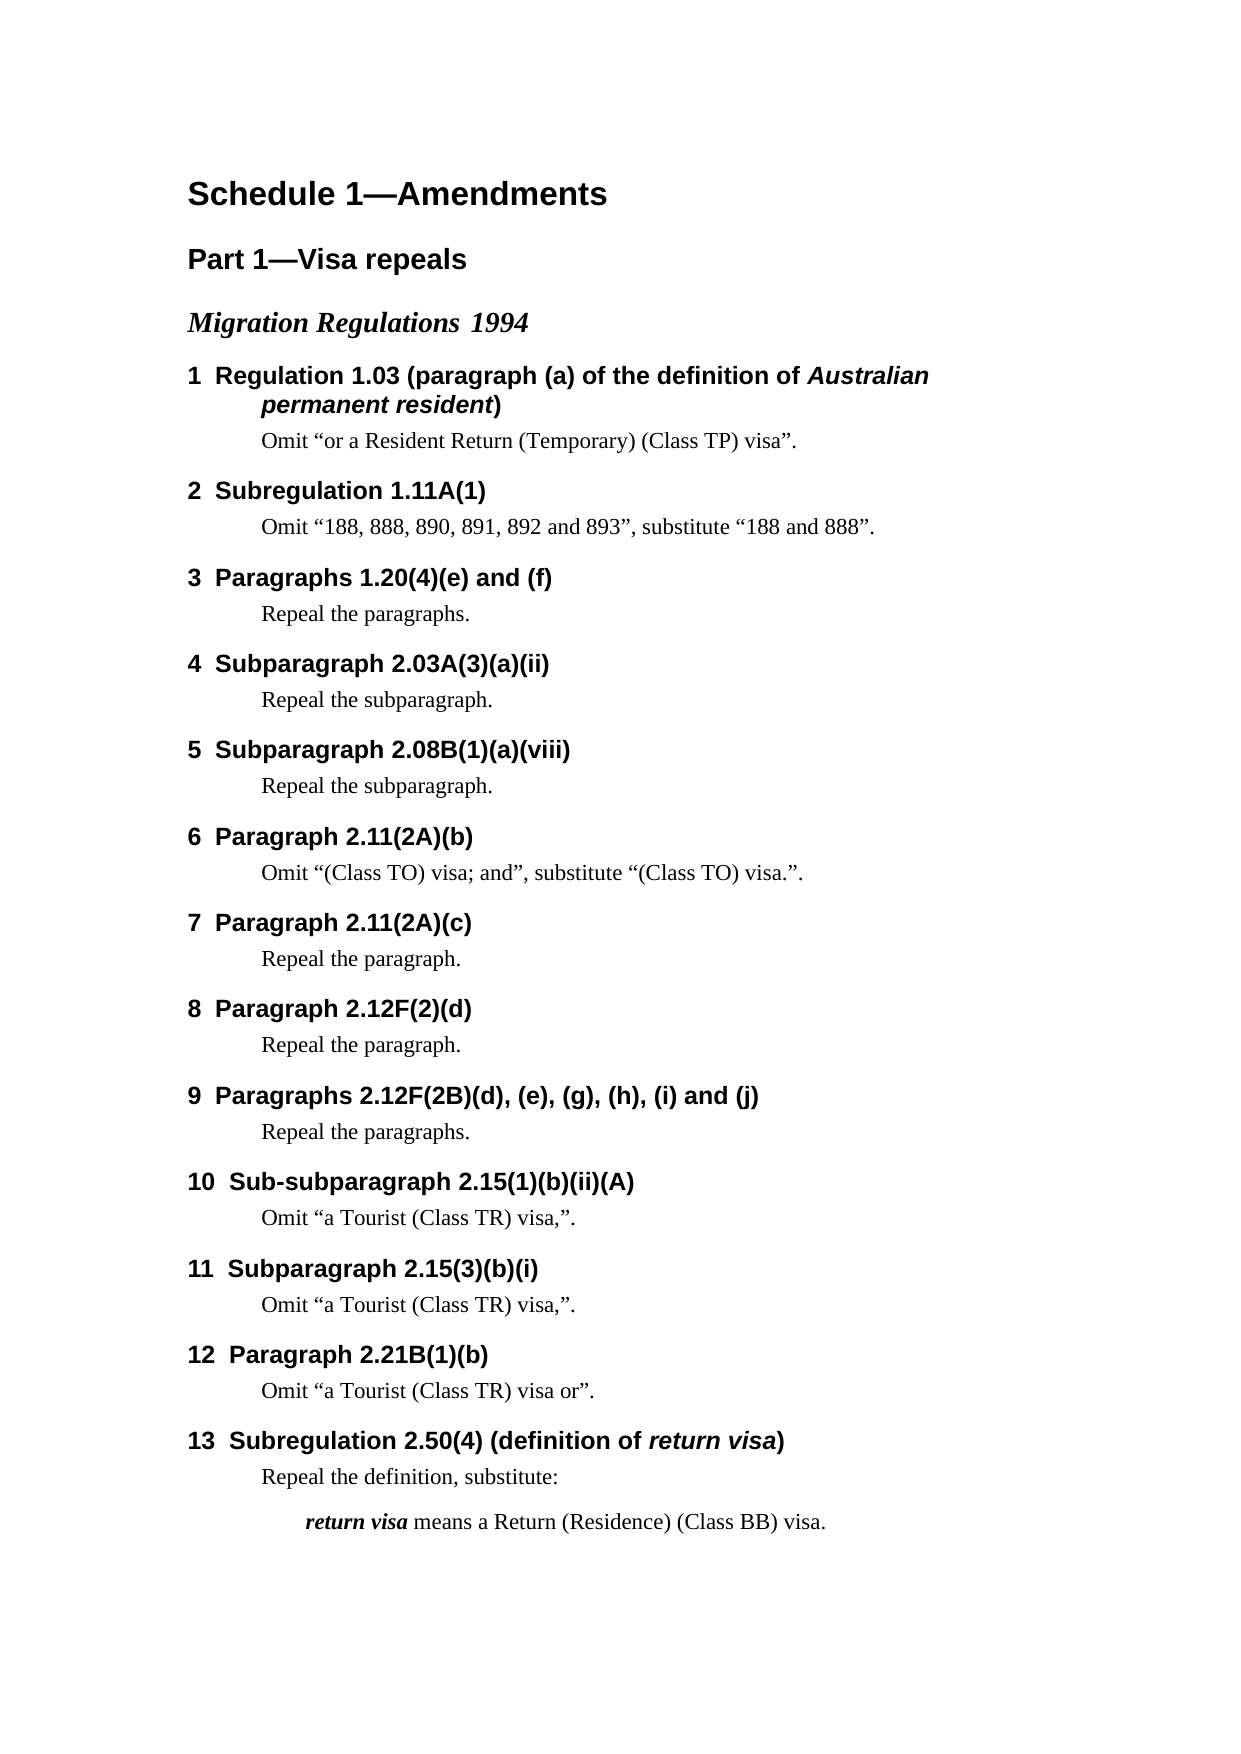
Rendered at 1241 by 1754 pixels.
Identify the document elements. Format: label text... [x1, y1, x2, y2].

text Migration Regulations 1994 [187, 305, 1053, 338]
text 13 Subregulation 2.50(4) (definition of return visa) [187, 1426, 1053, 1455]
text 7 Paragraph 2.11(2A)(c) [187, 908, 1053, 937]
text 9 Paragraphs 2.12F(2B)(d), (e), (g), (h), (i) and (j) [187, 1081, 1053, 1109]
text Omit “(Class TO) visa; and”, substitute “(Class TO) visa.”. [261, 859, 1053, 885]
text 1 Regulation 1.03 (paragraph (a) of the definition of Australian permanent resident) [187, 361, 1053, 419]
text Repeal the paragraphs. [261, 600, 1053, 626]
text return visa means a Return (Residence) (Class BB) visa. [305, 1508, 1053, 1535]
text Omit “a Tourist (Class TR) visa,”. [261, 1291, 1053, 1317]
text Omit “188, 888, 890, 891, 892 and 893”, substitute “188 and 888”. [261, 513, 1053, 540]
text Omit “a Tourist (Class TR) visa or”. [261, 1377, 1053, 1403]
text 10 Sub-subparagraph 2.15(1)(b)(ii)(A) [187, 1167, 1053, 1196]
text Repeal the paragraphs. [261, 1118, 1053, 1144]
text 4 Subparagraph 2.03A(3)(a)(ii) [187, 649, 1053, 678]
text Repeal the subparagraph. [261, 772, 1053, 799]
text 12 Paragraph 2.21B(1)(b) [187, 1340, 1053, 1369]
text Repeal the subparagraph. [261, 686, 1053, 712]
text Omit “or a Resident Return (Temporary) (Class TP) visa”. [261, 427, 1053, 453]
text 8 Paragraph 2.12F(2)(d) [187, 994, 1053, 1023]
text 5 Subparagraph 2.08B(1)(a)(viii) [187, 735, 1053, 764]
text 11 Subparagraph 2.15(3)(b)(i) [187, 1253, 1053, 1282]
text 2 Subregulation 1.11A(1) [187, 476, 1053, 505]
text Repeal the paragraph. [261, 1032, 1053, 1058]
text 3 Paragraphs 1.20(4)(e) and (f) [187, 563, 1053, 591]
text Schedule 1—Amendments [187, 174, 1053, 213]
text Repeal the definition, substitute: [261, 1463, 1053, 1490]
text Repeal the paragraph. [261, 945, 1053, 972]
text Omit “a Tourist (Class TR) visa,”. [261, 1204, 1053, 1231]
text 6 Paragraph 2.11(2A)(b) [187, 822, 1053, 851]
text Part 1—Visa repeals [187, 242, 1053, 276]
